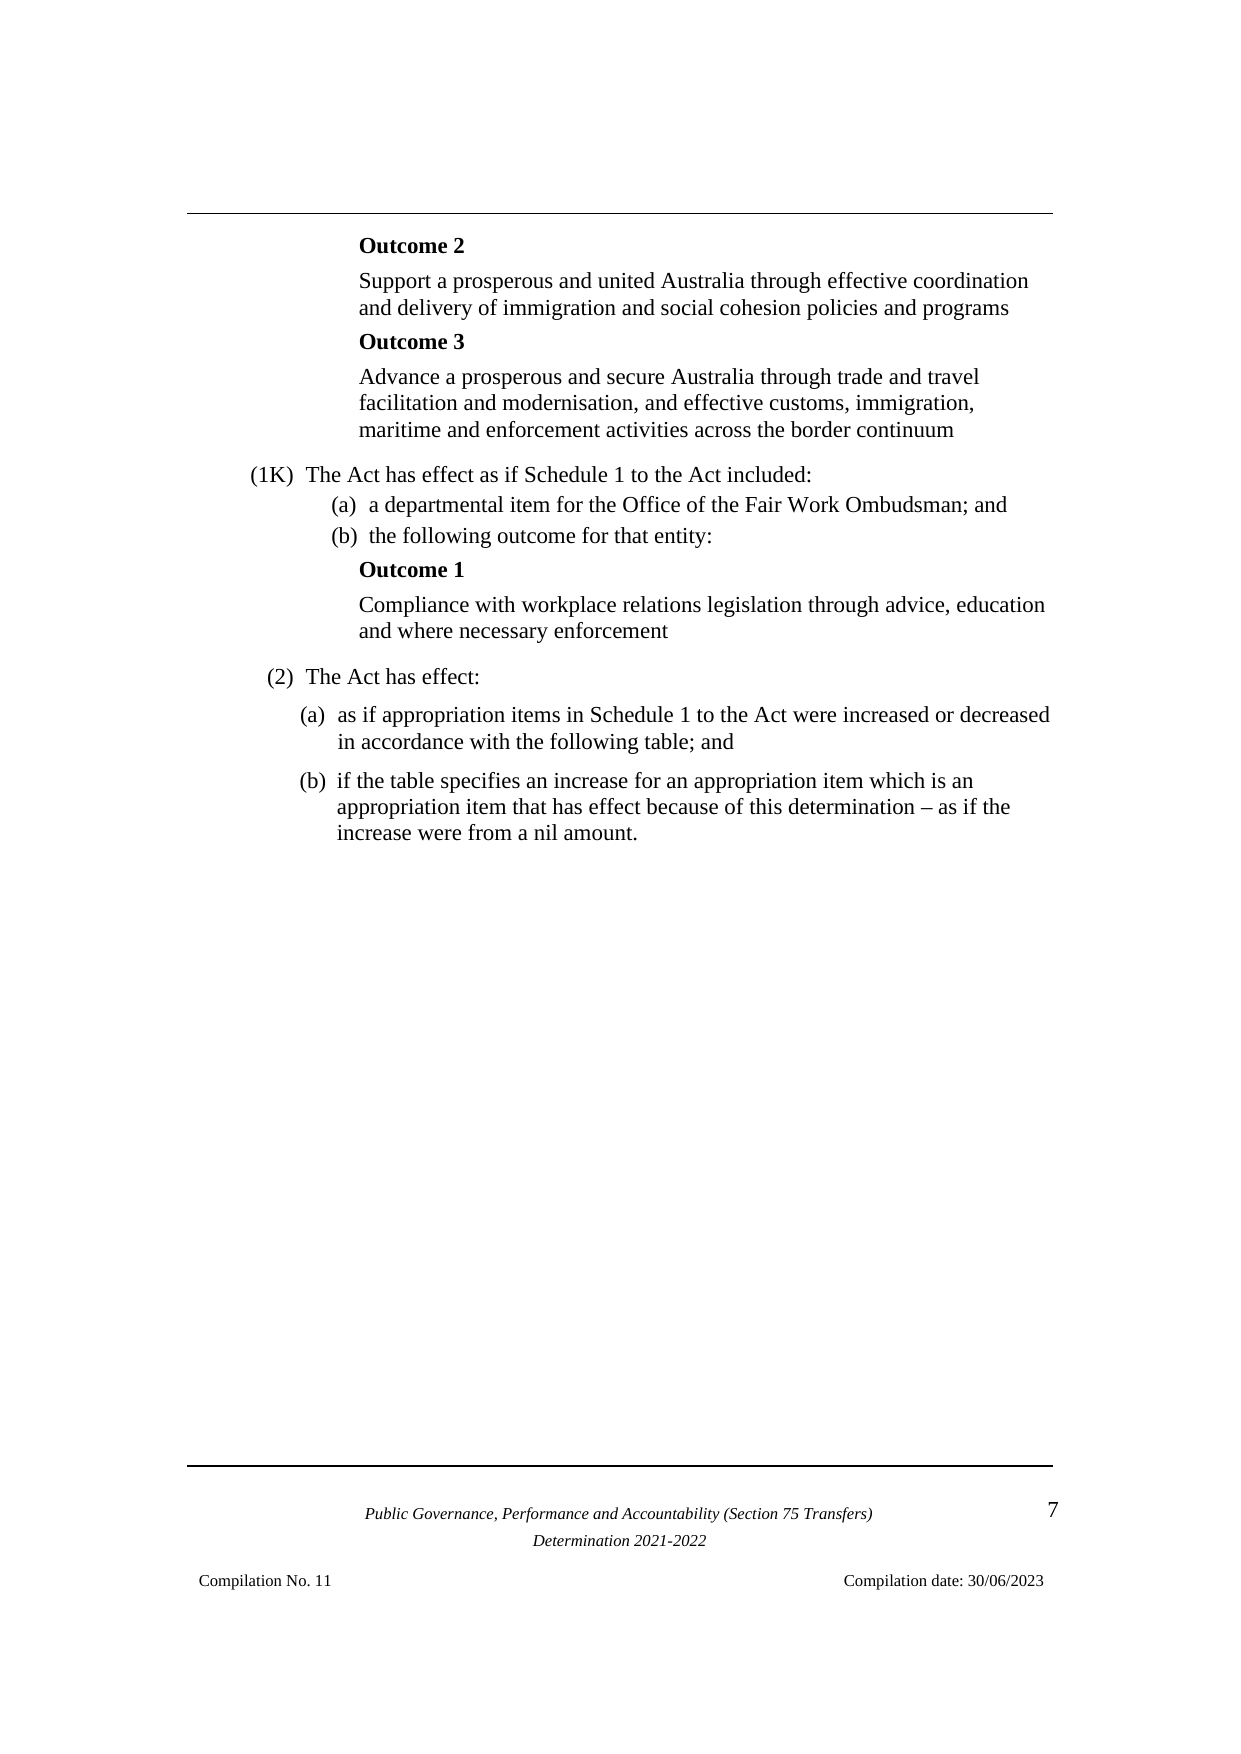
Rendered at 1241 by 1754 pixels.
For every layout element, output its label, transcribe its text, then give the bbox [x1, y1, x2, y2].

text Compliance with workplace relations legislation through advice, education and where necessary enforcement [358, 591, 1053, 644]
text (1K) The Act has effect as if Schedule 1 to the Act included: [187, 461, 1053, 487]
list as if appropriation items in Schedule 1 to the Act were increased or decreased in accordance with the following table; and [300, 702, 1053, 754]
text Outcome 1 [358, 557, 1053, 583]
text Outcome 2 [358, 233, 1053, 259]
text Support a prosperous and united Australia through effective coordination and delivery of immigration and social cohesion policies and programs [358, 267, 1053, 320]
list if the table specifies an increase for an appropriation item which is an appropriation item that has effect because of this determination – as if the increase were from a nil amount. [299, 767, 1053, 846]
list a departmental item for the Office of the Fair Work Ombudsman; and [331, 491, 1053, 518]
text (2) The Act has effect: [187, 663, 1053, 689]
text Advance a prosperous and secure Australia through trade and travel facilitation and modernisation, and effective customs, immigration, maritime and enforcement activities across the border continuum [358, 363, 1053, 442]
text Outcome 3 [358, 328, 1053, 355]
list the following outcome for that entity: [331, 522, 1053, 548]
